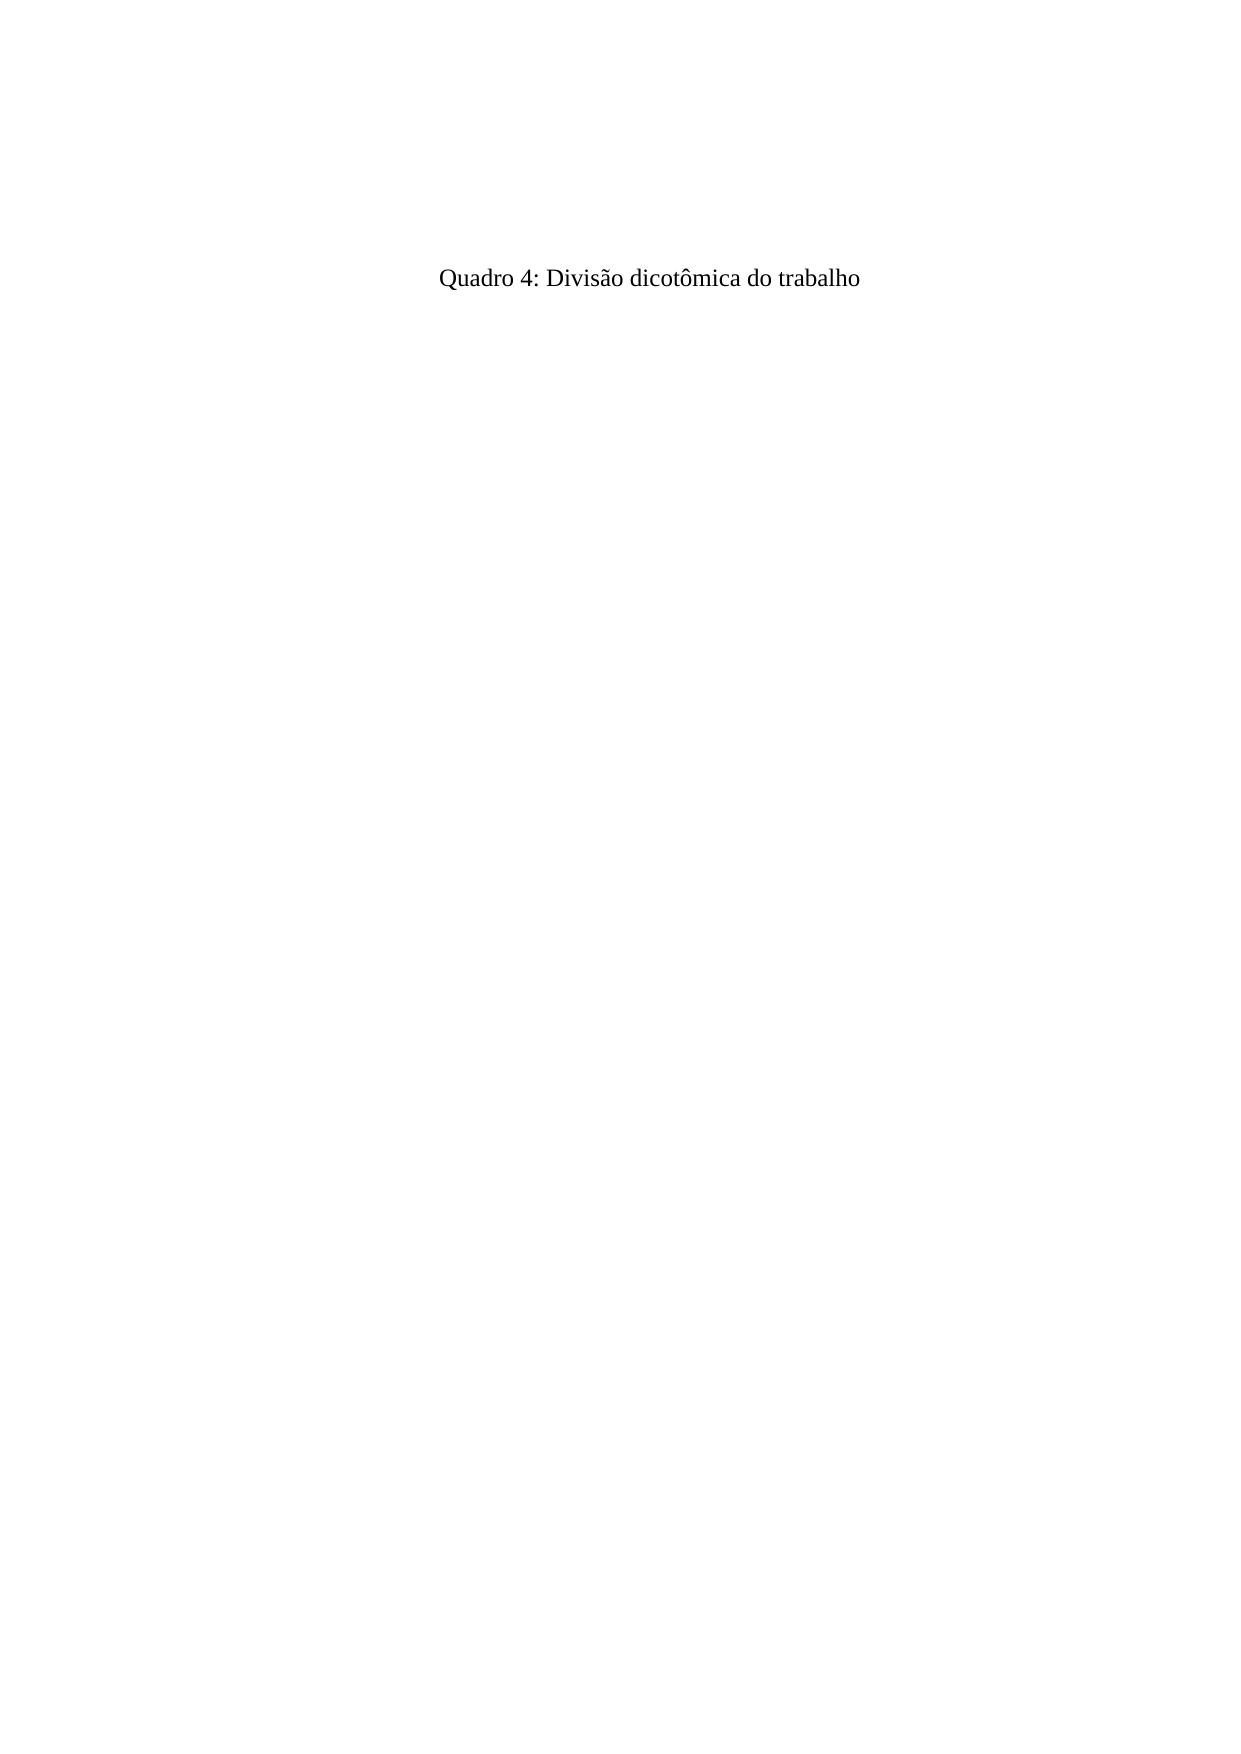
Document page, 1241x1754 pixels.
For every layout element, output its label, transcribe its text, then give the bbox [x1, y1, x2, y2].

text Quadro 4: Divisão dicotômica do trabalho [177, 263, 1122, 292]
